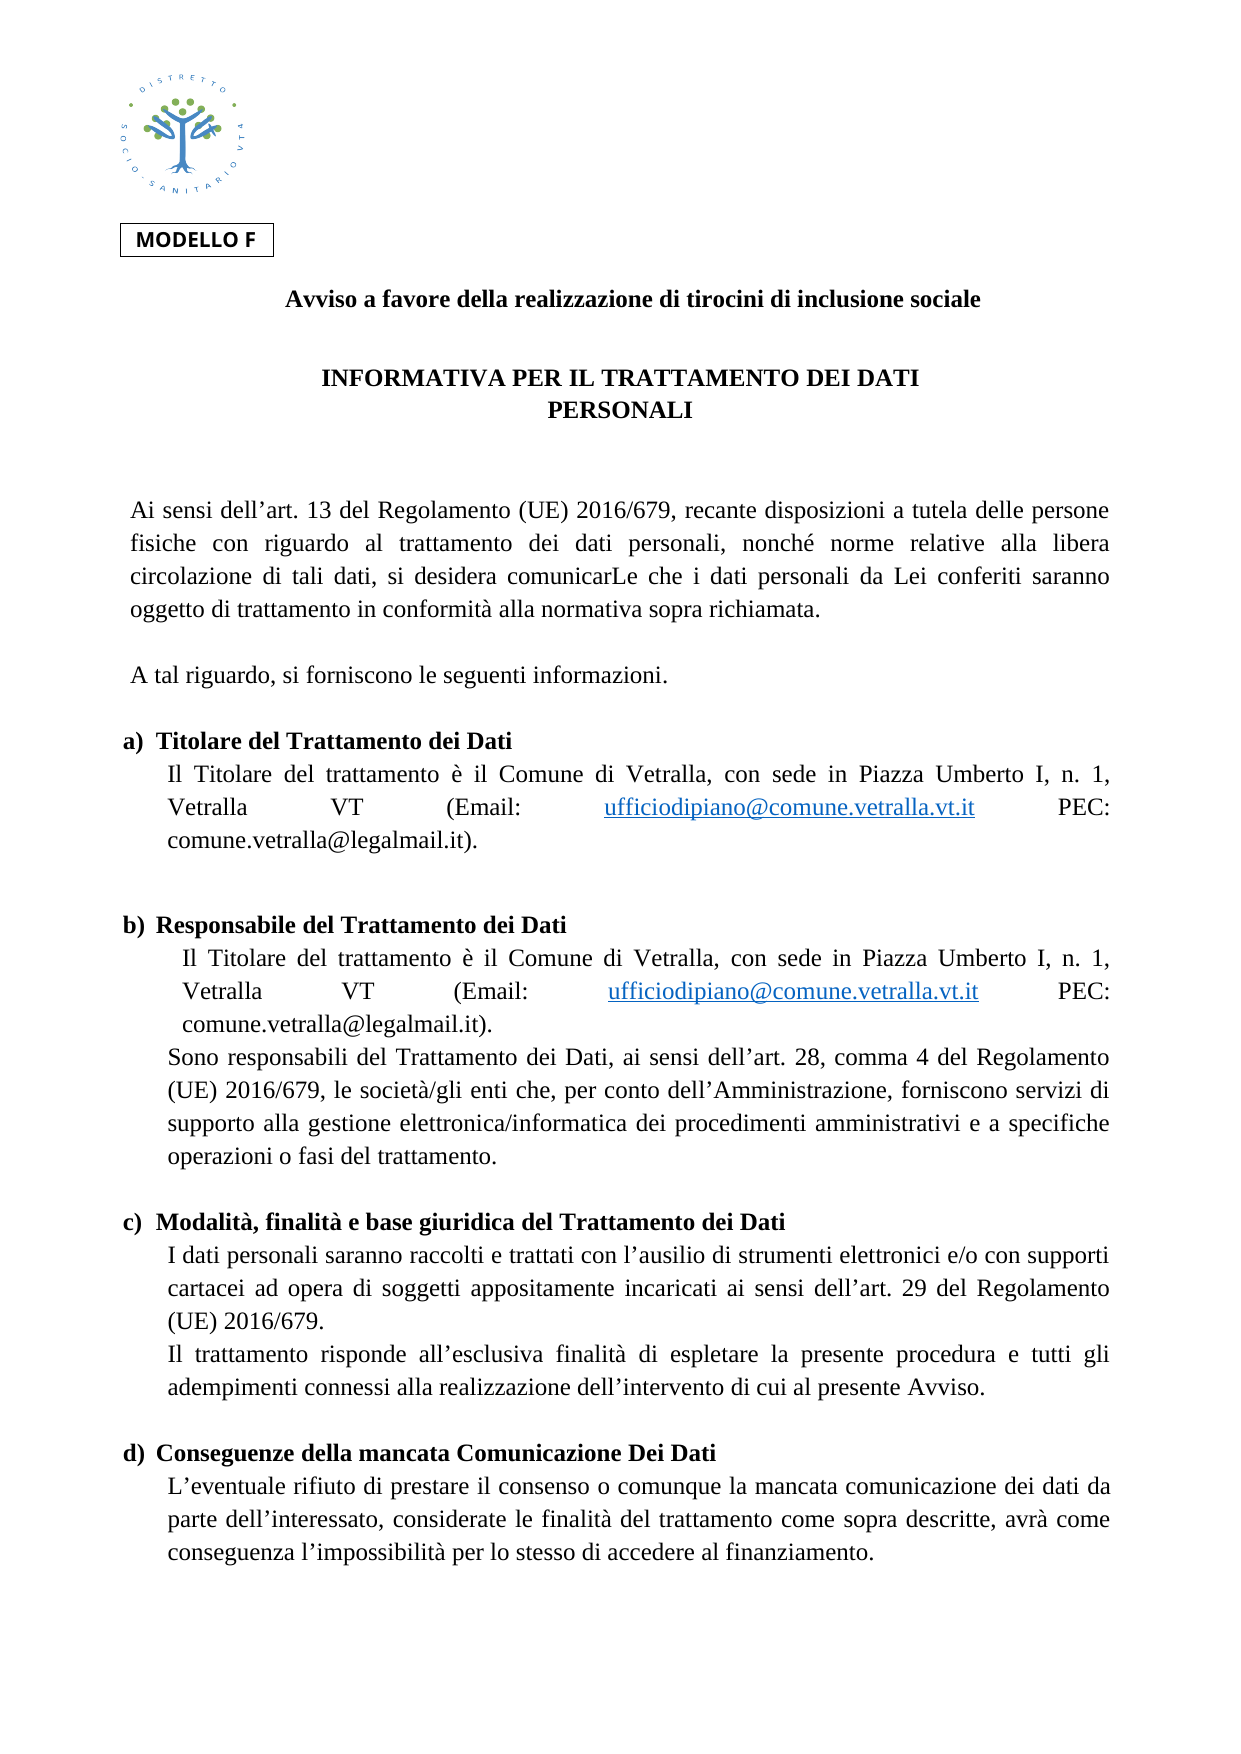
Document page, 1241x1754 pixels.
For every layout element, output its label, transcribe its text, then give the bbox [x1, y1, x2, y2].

text L’eventuale rifiuto di prestare il consenso o comunque la mancata comunicazione dei dati da parte dell’interessato, considerate le finalità del trattamento come sopra descritte, avrà come conseguenza l’impossibilità per lo stesso di accedere al finanziamento. [167, 1471, 1111, 1566]
text A tal riguardo, si forniscono le seguenti informazioni. [130, 660, 1122, 689]
text I dati personali saranno raccolti e trattati con l’ausilio di strumenti elettronici e/o con supporti cartacei ad opera di soggetti appositamente incaricati ai sensi dell’art. 29 del Regolamento (UE) 2016/679. [167, 1240, 1111, 1335]
text Sono responsabili del Trattamento dei Dati, ai sensi dell’art. 28, comma 4 del Regolamento (UE) 2016/679, le società/gli enti che, per conto dell’Amministrazione, forniscono servizi di supporto alla gestione elettronica/informatica dei procedimenti amministrativi e a specifiche operazioni o fasi del trattamento. [167, 1042, 1111, 1170]
subtitle INFORMATIVA PER IL TRATTAMENTO DEI DATI PERSONALI [255, 363, 985, 424]
text Il Titolare del trattamento è il Comune di Vetralla, con sede in Piazza Umberto I, n. 1, Vetralla VT (Email: ufficiodipiano@comune.vetralla.vt.it PEC: comune.vetralla@legalmail.it). [182, 943, 1110, 1038]
subtitle Modalità, finalità e base giuridica del Trattamento dei Dati [123, 1207, 1122, 1236]
subtitle Avviso a favore della realizzazione di tirocini di inclusione sociale [144, 284, 1122, 313]
subtitle Titolare del Trattamento dei Dati [123, 726, 1122, 755]
text Il trattamento risponde all’esclusiva finalità di espletare la presente procedura e tutti gli adempimenti connessi alla realizzazione dell’intervento di cui al presente Avviso. [167, 1339, 1110, 1401]
text Ai sensi dell’art. 13 del Regolamento (UE) 2016/679, recante disposizioni a tutela delle persone fisiche con riguardo al trattamento dei dati personali, nonché norme relative alla libera circolazione di tali dati, si desidera comunicarLe che i dati personali da Lei conferiti saranno oggetto di trattamento in conformità alla normativa sopra richiamata. [130, 495, 1110, 622]
subtitle Responsabile del Trattamento dei Dati [123, 910, 1122, 939]
text Il Titolare del trattamento è il Comune di Vetralla, con sede in Piazza Umberto I, n. 1, Vetralla VT (Email: ufficiodipiano@comune.vetralla.vt.it PEC: comune.vetralla@legalmail.it). [167, 759, 1110, 854]
subtitle Conseguenze della mancata Comunicazione Dei Dati [123, 1438, 1122, 1467]
picture [118, 73, 247, 196]
